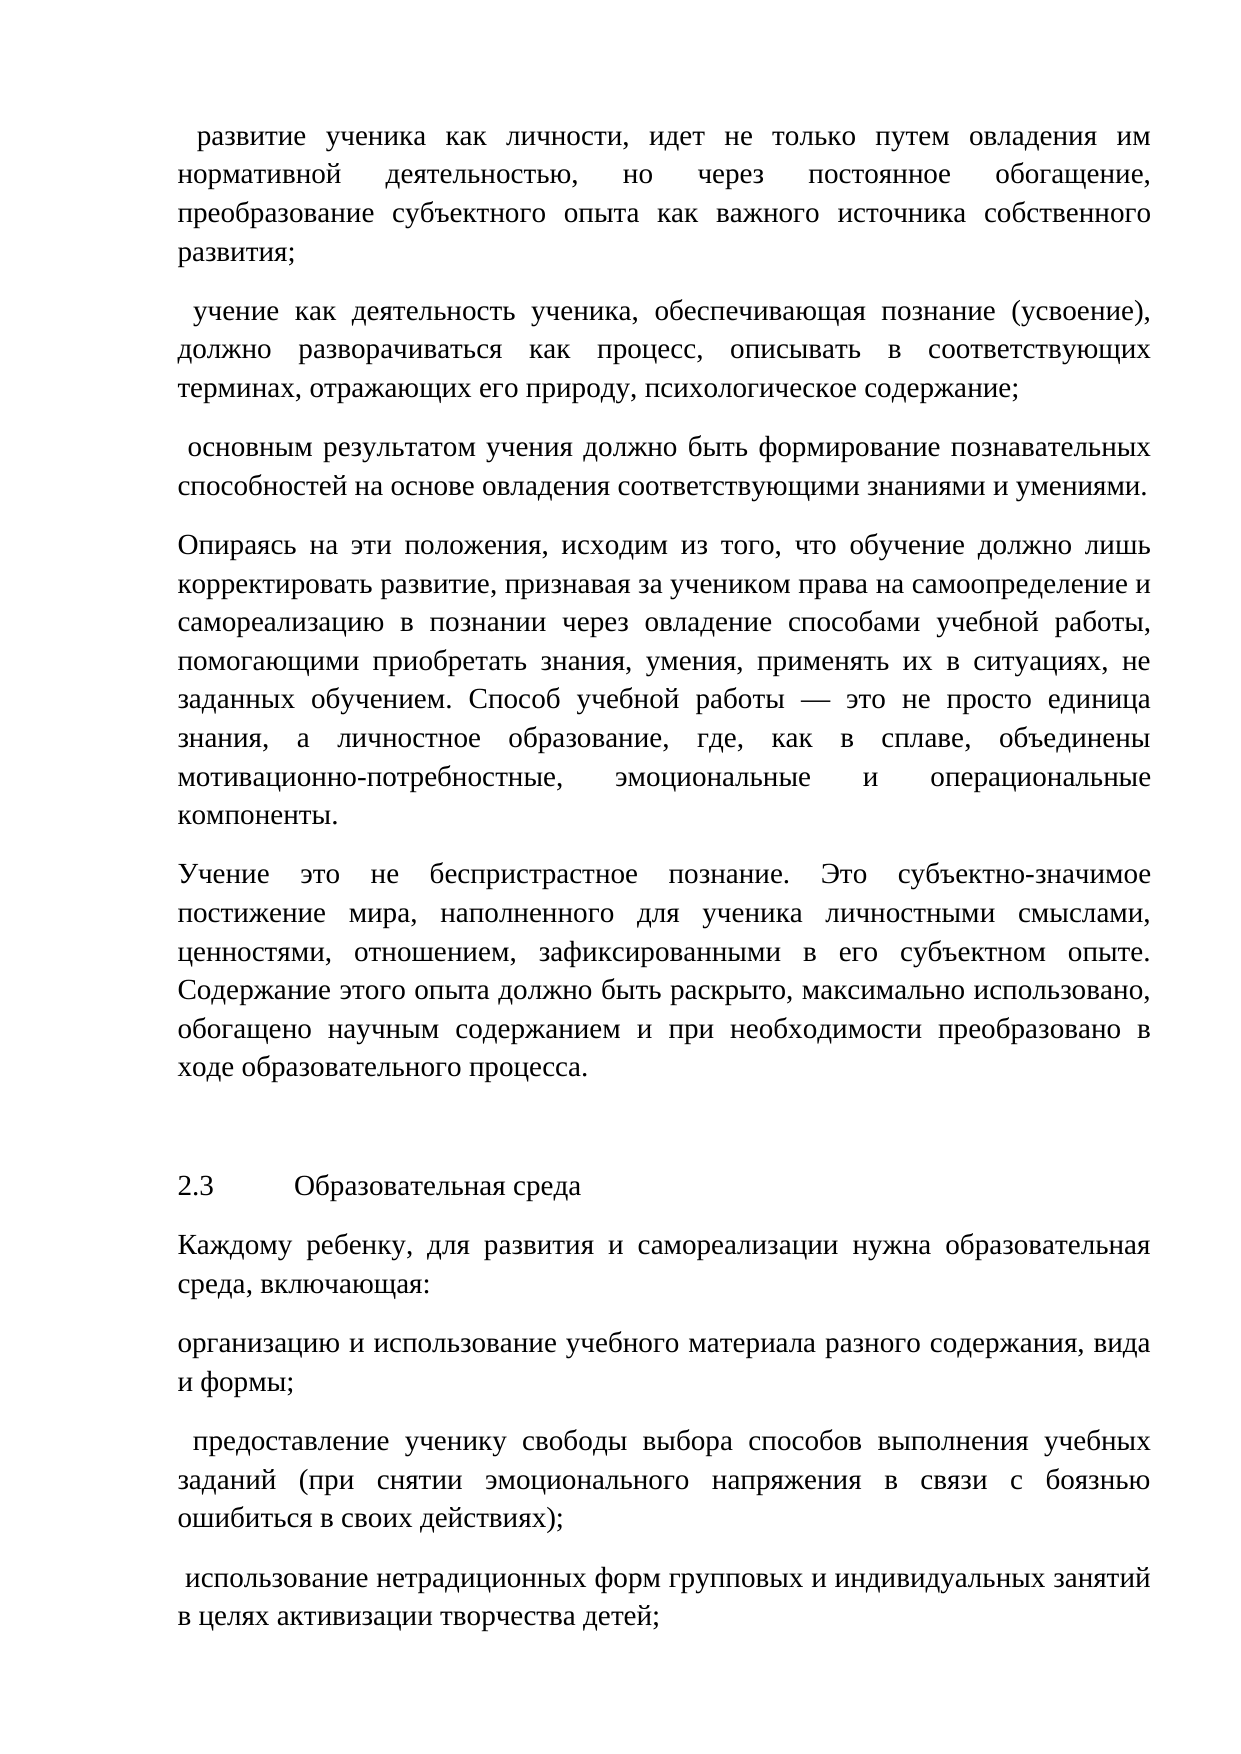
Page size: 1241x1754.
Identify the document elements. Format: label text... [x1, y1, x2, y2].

text Учение это не беспристрастное познание. Это субъектно-значимое постижение мира, наполненного для ученика личностными смыслами, ценностями, отношением, зафиксированными в его субъектном опыте. Содержание этого опыта должно быть раскрыто, максимально использовано, обогащено научным содержанием и при необходимости преобразовано в ходе образовательного процесса. [177, 857, 1152, 1083]
text предоставление ученику свободы выбора способов выполнения учебных заданий (при снятии эмоционального напряжения в связи с боязнью ошибиться в своих действиях); [177, 1423, 1152, 1534]
text развитие ученика как личности, идет не только путем овладения им нормативной деятельностью, но через постоянное обогащение, преобразование субъектного опыта как важного источника собственного развития; [177, 118, 1152, 267]
text Каждому ребенку, для развития и самореализации нужна образовательная среда, включающая: [177, 1227, 1152, 1299]
text 2.3 Образовательная среда [177, 1168, 1152, 1202]
text учение как деятельность ученика, обеспечивающая познание (усвоение), должно разворачиваться как процесс, описывать в соответствующих терминах, отражающих его природу, психологическое содержание; [177, 293, 1152, 404]
text основным результатом учения должно быть формирование познавательных способностей на основе овладения соответствующими знаниями и умениями. [177, 429, 1152, 502]
text Опираясь на эти положения, исходим из того, что обучение должно лишь корректировать развитие, признавая за учеником права на самоопределение и самореализацию в познании через овладение способами учебной работы, помогающими приобретать знания, умения, применять их в ситуациях, не заданных обучением. Способ учебной работы — это не просто единица знания, а личностное образование, где, как в сплаве, объединены мотивационно-потребностные, эмоциональные и операциональные компоненты. [177, 527, 1152, 831]
text организацию и использование учебного материала разного содержания, вида и формы; [177, 1325, 1152, 1397]
text использование нетрадиционных форм групповых и индивидуальных занятий в целях активизации творчества детей; [177, 1560, 1152, 1632]
